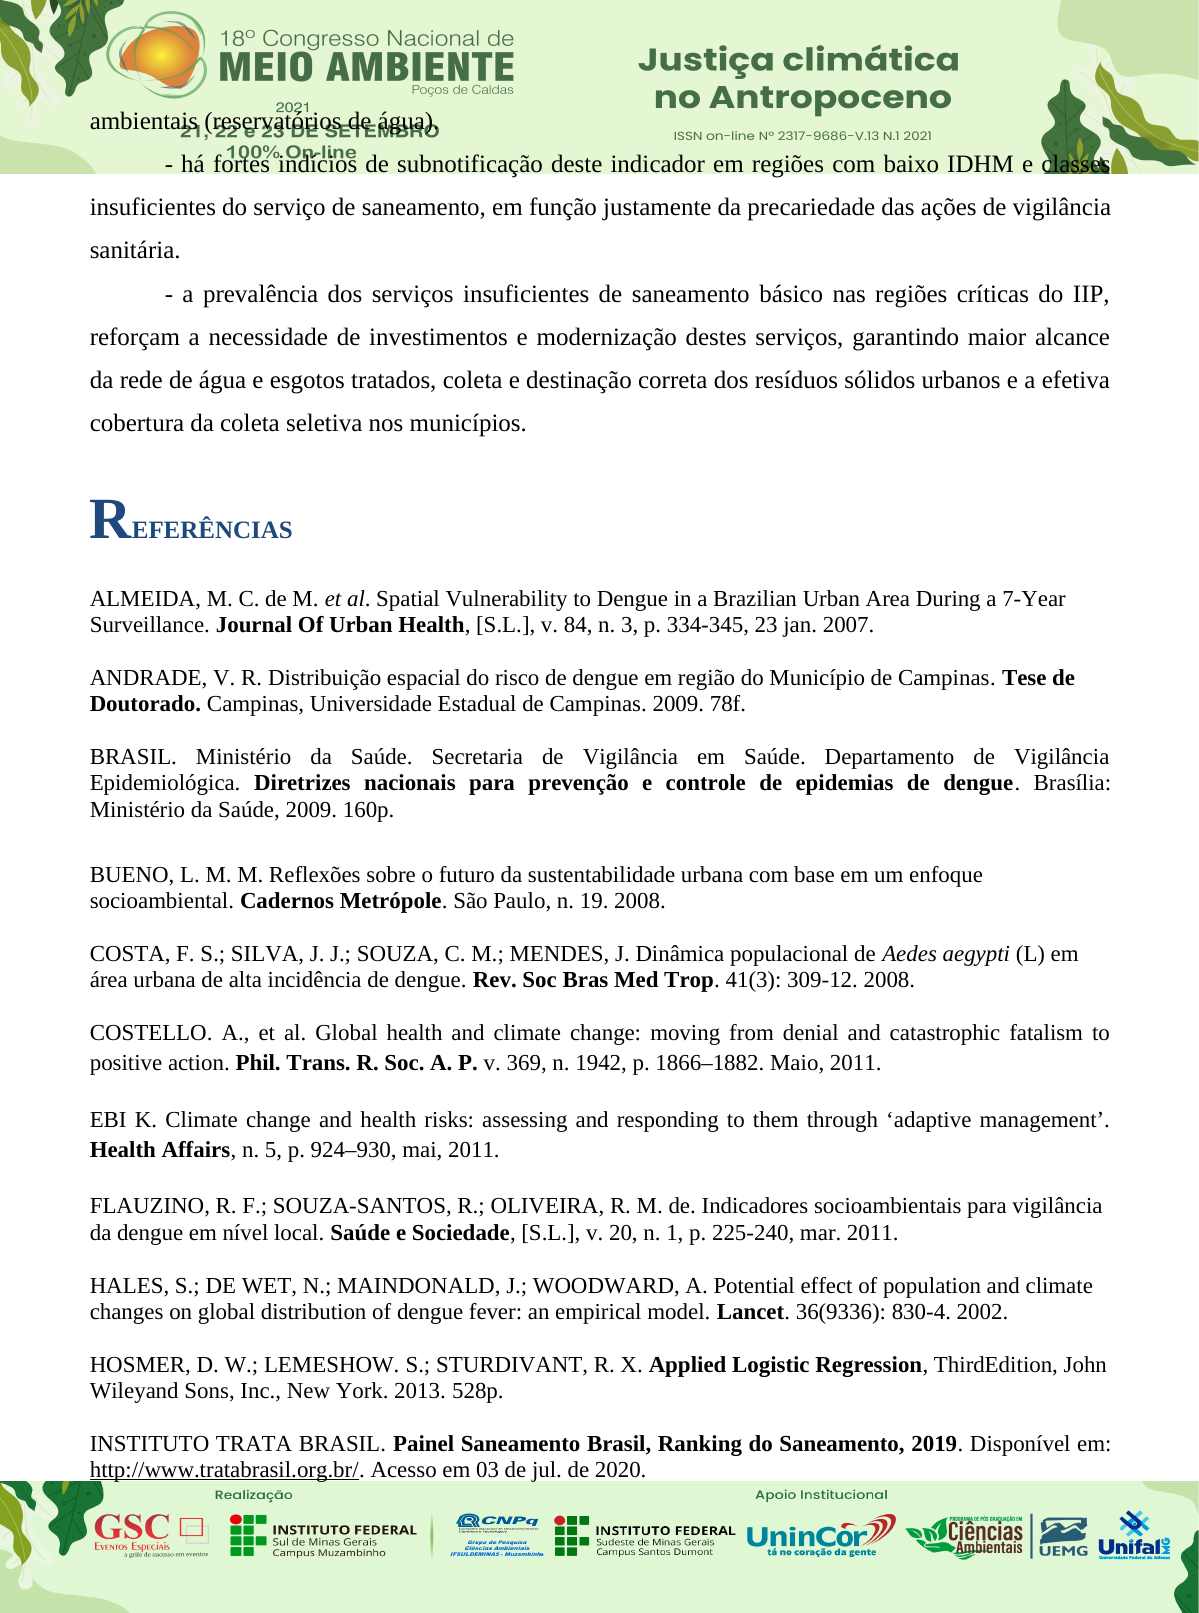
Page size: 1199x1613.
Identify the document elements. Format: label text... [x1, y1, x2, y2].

text HOSMER, D. W.; LEMESHOW. S.; STURDIVANT, R. X. Applied Logistic Regression, ThirdEdition, John Wileyand Sons, Inc., New York. 2013. 528p. [503, 1351, 1111, 1403]
text - há fortes indícios de subnotificação deste indicador em regiões com baixo IDHM e classes insuficientes do serviço de saneamento, em função justamente da precariedade das ações de vigilância sanitária. [89, 149, 1111, 264]
text ANDRADE, V. R. Distribuição espacial do risco de dengue em região do Município de Campinas. Tese de Doutorado. Campinas, Universidade Estadual de Campinas. 2009. 78f. [747, 664, 1111, 717]
text ALMEIDA, M. C. de M. et al. Spatial Vulnerability to Dengue in a Brazilian Urban Area During a 7-Year Surveillance. Journal Of Urban Health, [S.L.], v. 84, n. 3, p. 334-345, 23 jan. 2007. [874, 585, 1111, 638]
picture [0, 0, 1199, 174]
text EBI K. Climate change and health risks: assessing and responding to them through ‘adaptive management’. Health Affairs, n. 5, p. 924–930, mai, 2011. [89, 1106, 1111, 1162]
picture [0, 1481, 1199, 1613]
text - a prevalência dos serviços insuficientes de saneamento básico nas regiões críticas do IIP, reforçam a necessidade de investimentos e modernização destes serviços, garantindo maior alcance da rede de água e esgotos tratados, coleta e destinação correta dos resíduos sólidos urbanos e a efetiva cobertura da coleta seletiva nos municípios. [89, 279, 1111, 437]
text BUENO, L. M. M. Reflexões sobre o futuro da sustentabilidade urbana com base em um enfoque socioambiental. Cadernos Metrópole. São Paulo, n. 19. 2008. [666, 861, 1111, 914]
text INSTITUTO TRATA BRASIL. Painel Saneamento Brasil, Ranking do Saneamento, 2019. Disponível em: http://www.tratabrasil.org.br/. Acesso em 03 de jul. de 2020. [89, 1430, 1111, 1482]
text COSTELLO. A., et al. Global health and climate change: moving from denial and catastrophic fatalism to positive action. Phil. Trans. R. Soc. A. P. v. 369, n. 1942, p. 1866–1882. Maio, 2011. [89, 1019, 1111, 1076]
text BRASIL. Ministério da Saúde. Secretaria de Vigilância em Saúde. Departamento de Vigilância Epidemiológica. Diretrizes nacionais para prevenção e controle de epidemias de dengue. Brasília: Ministério da Saúde, 2009. 160p. [89, 743, 1111, 822]
text REFERÊNCIAS [89, 484, 1111, 551]
